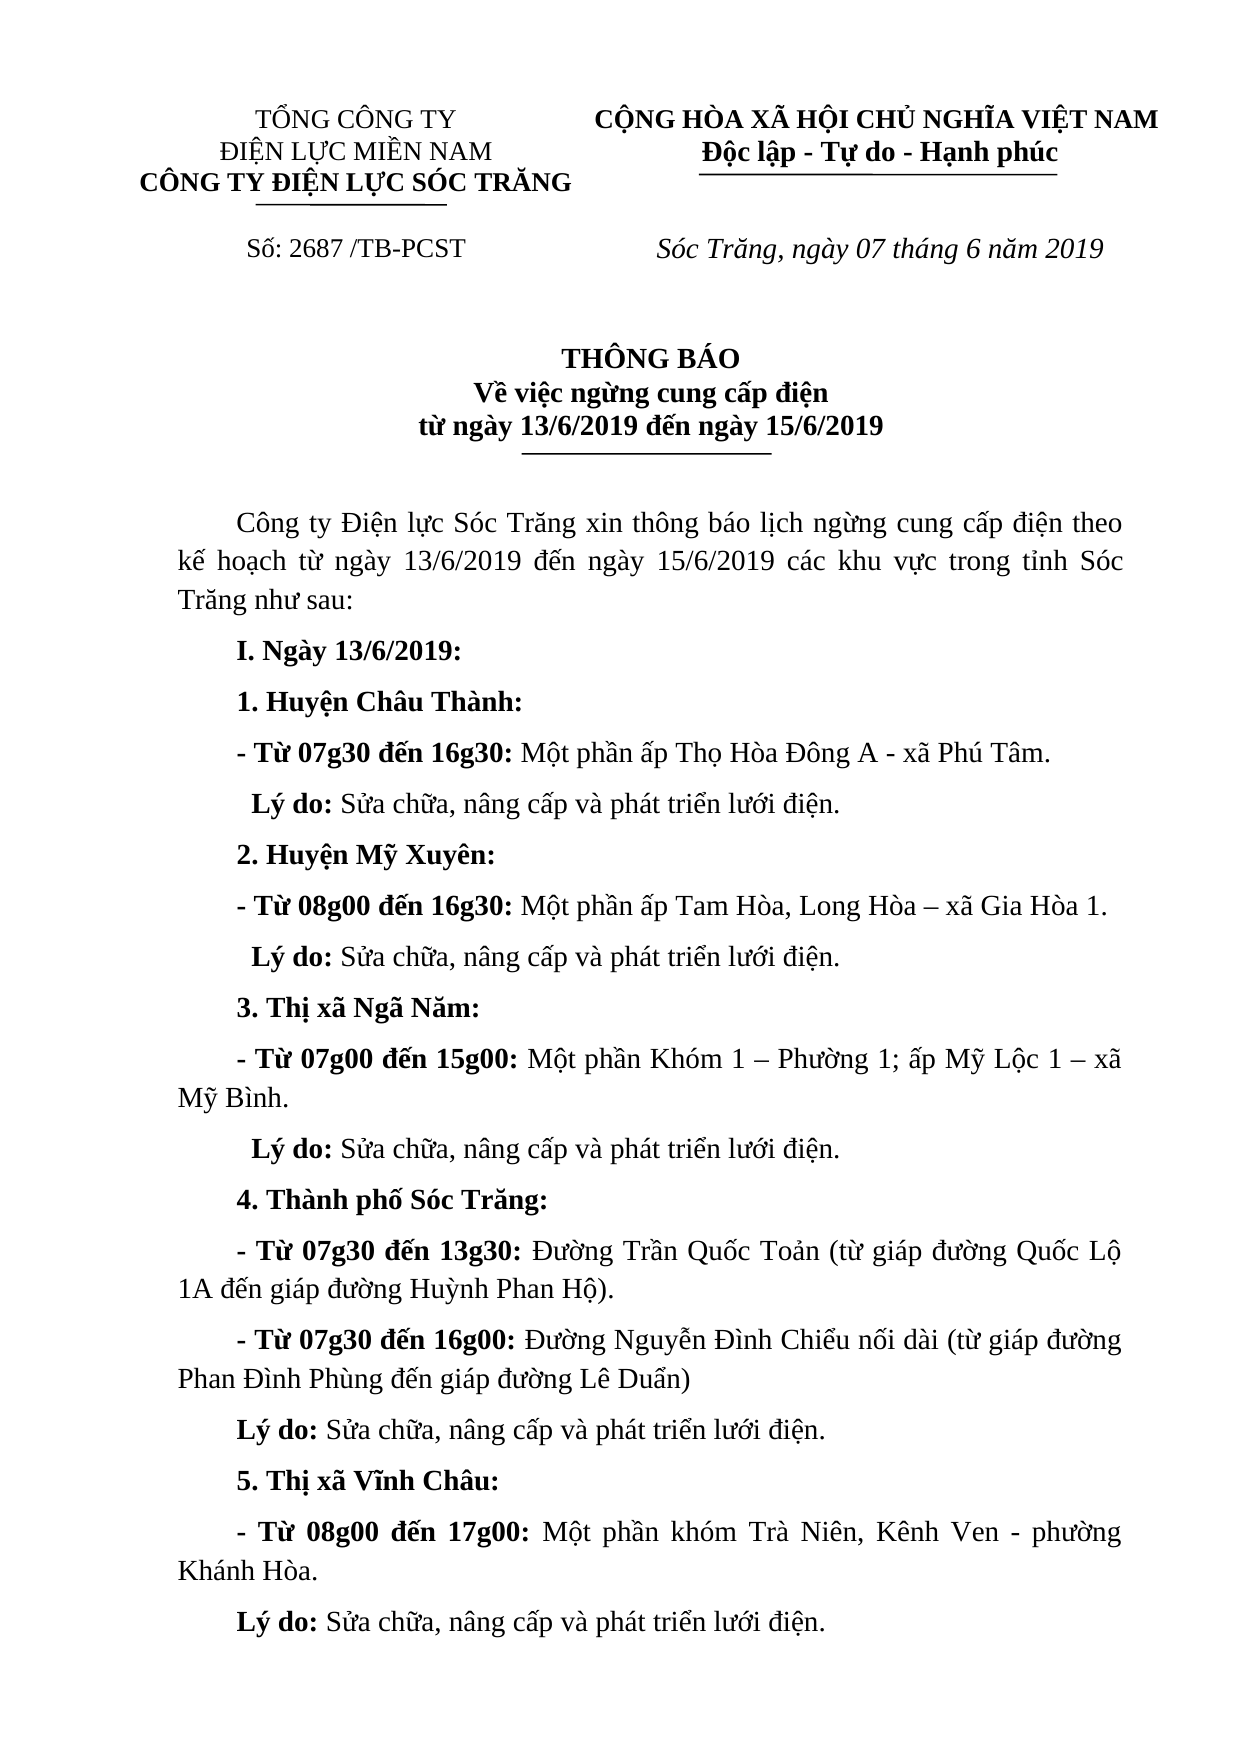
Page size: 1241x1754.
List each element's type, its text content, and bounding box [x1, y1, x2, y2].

text - Từ 07g30 đến 16g30: Một phần ấp Thọ Hòa Đông A - xã Phú Tâm. [177, 735, 1122, 768]
text Lý do: Sửa chữa, nâng cấp và phát triển lưới điện. [177, 939, 1122, 973]
text Lý do: Sửa chữa, nâng cấp và phát triển lưới điện. [177, 1131, 1122, 1164]
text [177, 1604, 1122, 1637]
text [177, 1412, 1122, 1446]
list Huyện Mỹ Xuyên: [236, 837, 1122, 871]
table_header CỘNG HÒA XÃ HỘI CHỦ NGHĨA VIỆT NAM Độc lập - Tự do - Hạnh phúc [586, 104, 1174, 221]
text - Từ 07g00 đến 15g00: Một phần Khóm 1 – Phường 1; ấp Mỹ Lộc 1 – xã Mỹ Bình. [177, 1041, 1122, 1113]
table_cell Số: 2687 /TB-PCST [126, 221, 586, 274]
text - Từ 08g00 đến 16g30: Một phần ấp Tam Hòa, Long Hòa – xã Gia Hòa 1. [177, 888, 1122, 922]
list Thành phố Sóc Trăng: [236, 1182, 1122, 1215]
text Về việc ngừng cung cấp điện [177, 375, 1124, 408]
list Thị xã Ngã Năm: [236, 990, 1122, 1024]
text từ ngày 13/6/2019 đến ngày 15/6/2019 [177, 408, 1124, 442]
list Huyện Châu Thành: [236, 684, 1122, 717]
text Lý do: Sửa chữa, nâng cấp và phát triển lưới điện. [177, 786, 1122, 819]
table_cell Sóc Trăng, ngày 07 tháng 6 năm 2019 [586, 221, 1174, 274]
text - Từ 07g30 đến 16g00: Đường Nguyễn Đình Chiểu nối dài (từ giáp đường Phan Đình Phùng đến giáp đường Lê Duẩn) [177, 1322, 1122, 1394]
text - Từ 07g30 đến 13g30: Đường Trần Quốc Toản (từ giáp đường Quốc Lộ 1A đến giáp đường Huỳnh Phan Hộ). [177, 1233, 1122, 1305]
text I. Ngày 13/6/2019: [177, 633, 1124, 666]
table_header TỔNG CÔNG TY ĐIỆN LỰC MIỀN NAM CÔNG TY ĐIỆN LỰC SÓC TRĂNG [126, 104, 586, 221]
list Thị xã Vĩnh Châu: [236, 1463, 1122, 1497]
text THÔNG BÁO [177, 341, 1124, 375]
text - Từ 08g00 đến 17g00: Một phần khóm Trà Niên, Kênh Ven - phường Khánh Hòa. [177, 1514, 1122, 1586]
text Công ty Điện lực Sóc Trăng xin thông báo lịch ngừng cung cấp điện theo kế hoạch từ ngày 13/6/2019 đến ngày 15/6/2019 các khu vực trong tỉnh Sóc Trăng như sau: [177, 505, 1124, 615]
